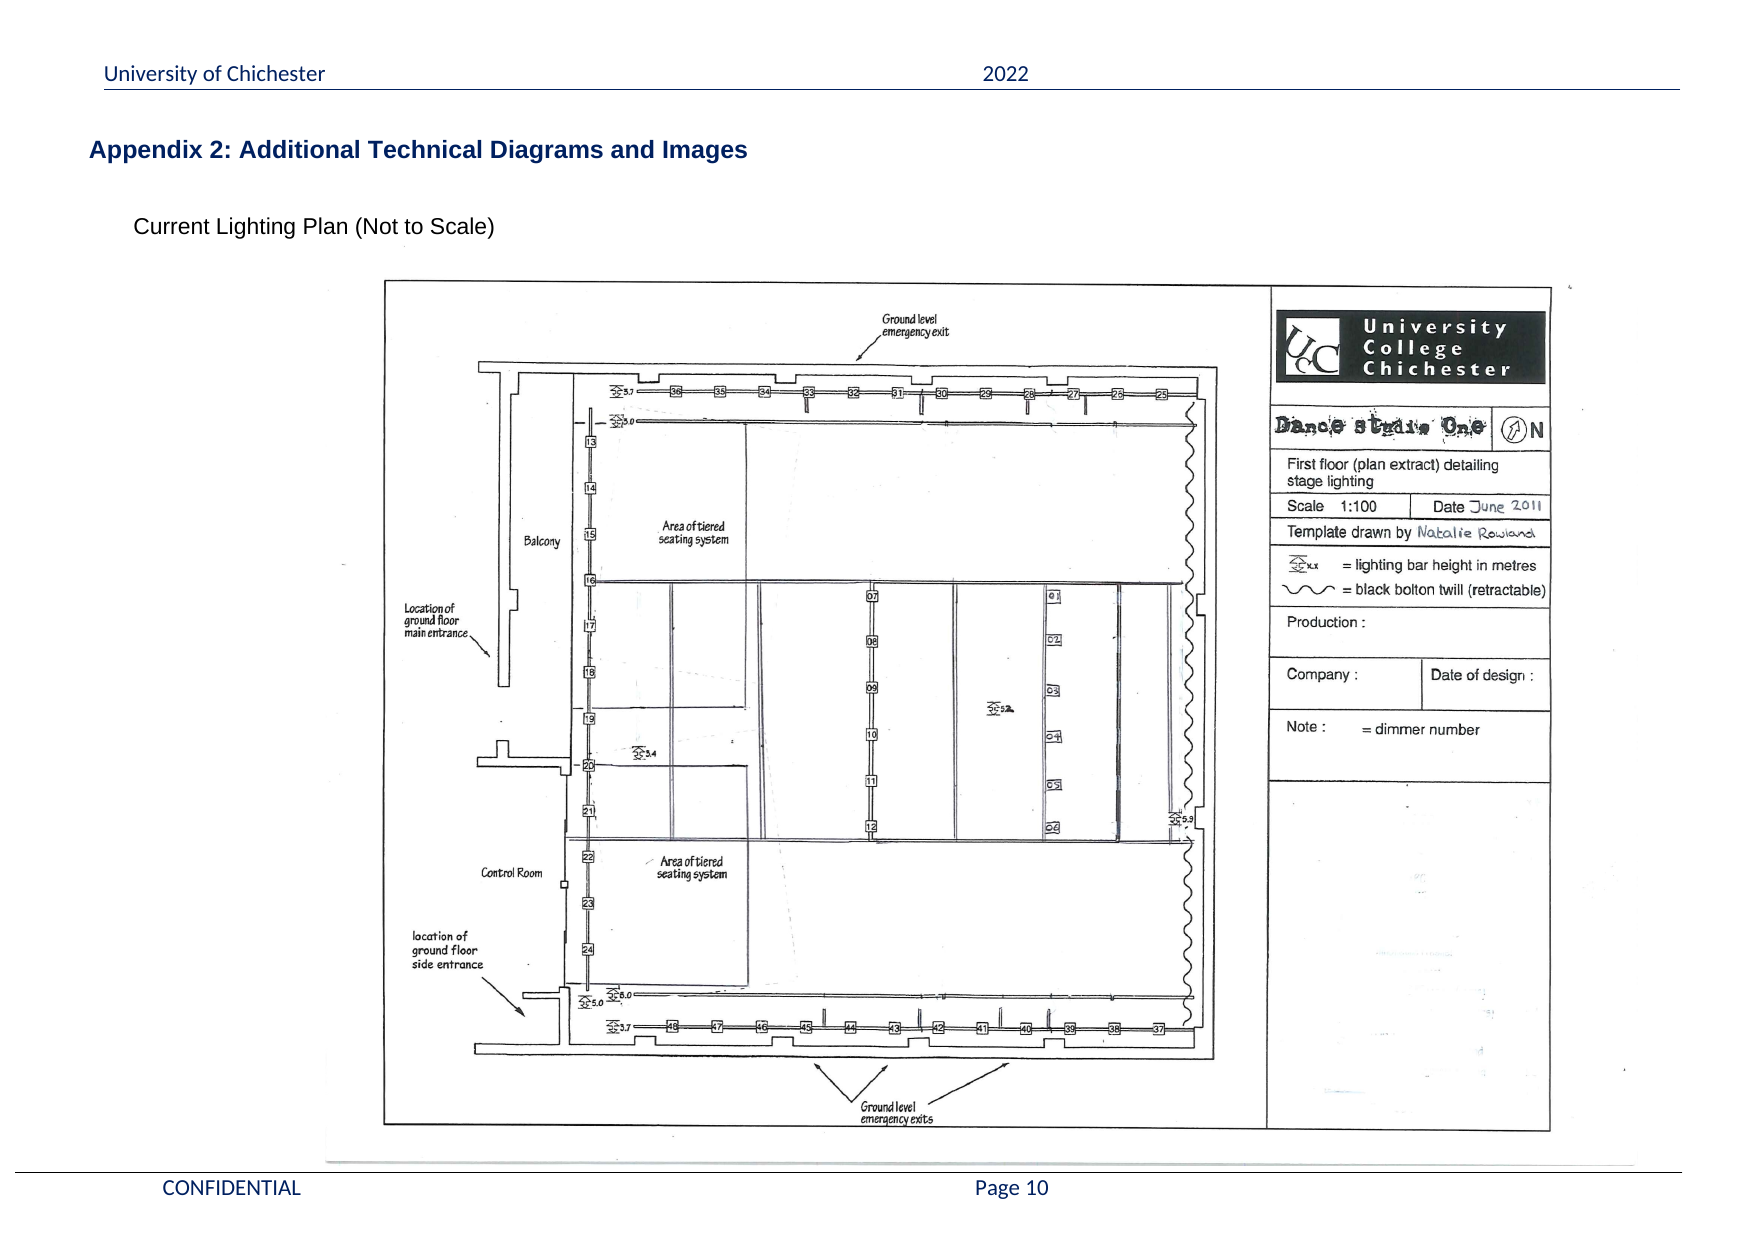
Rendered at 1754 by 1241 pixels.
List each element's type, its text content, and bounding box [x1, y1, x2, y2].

text Current Lighting Plan (Not to Scale) [133, 213, 1680, 239]
list Appendix 2: Additional Technical Diagrams and Images [89, 133, 1680, 164]
picture [326, 246, 1636, 1166]
